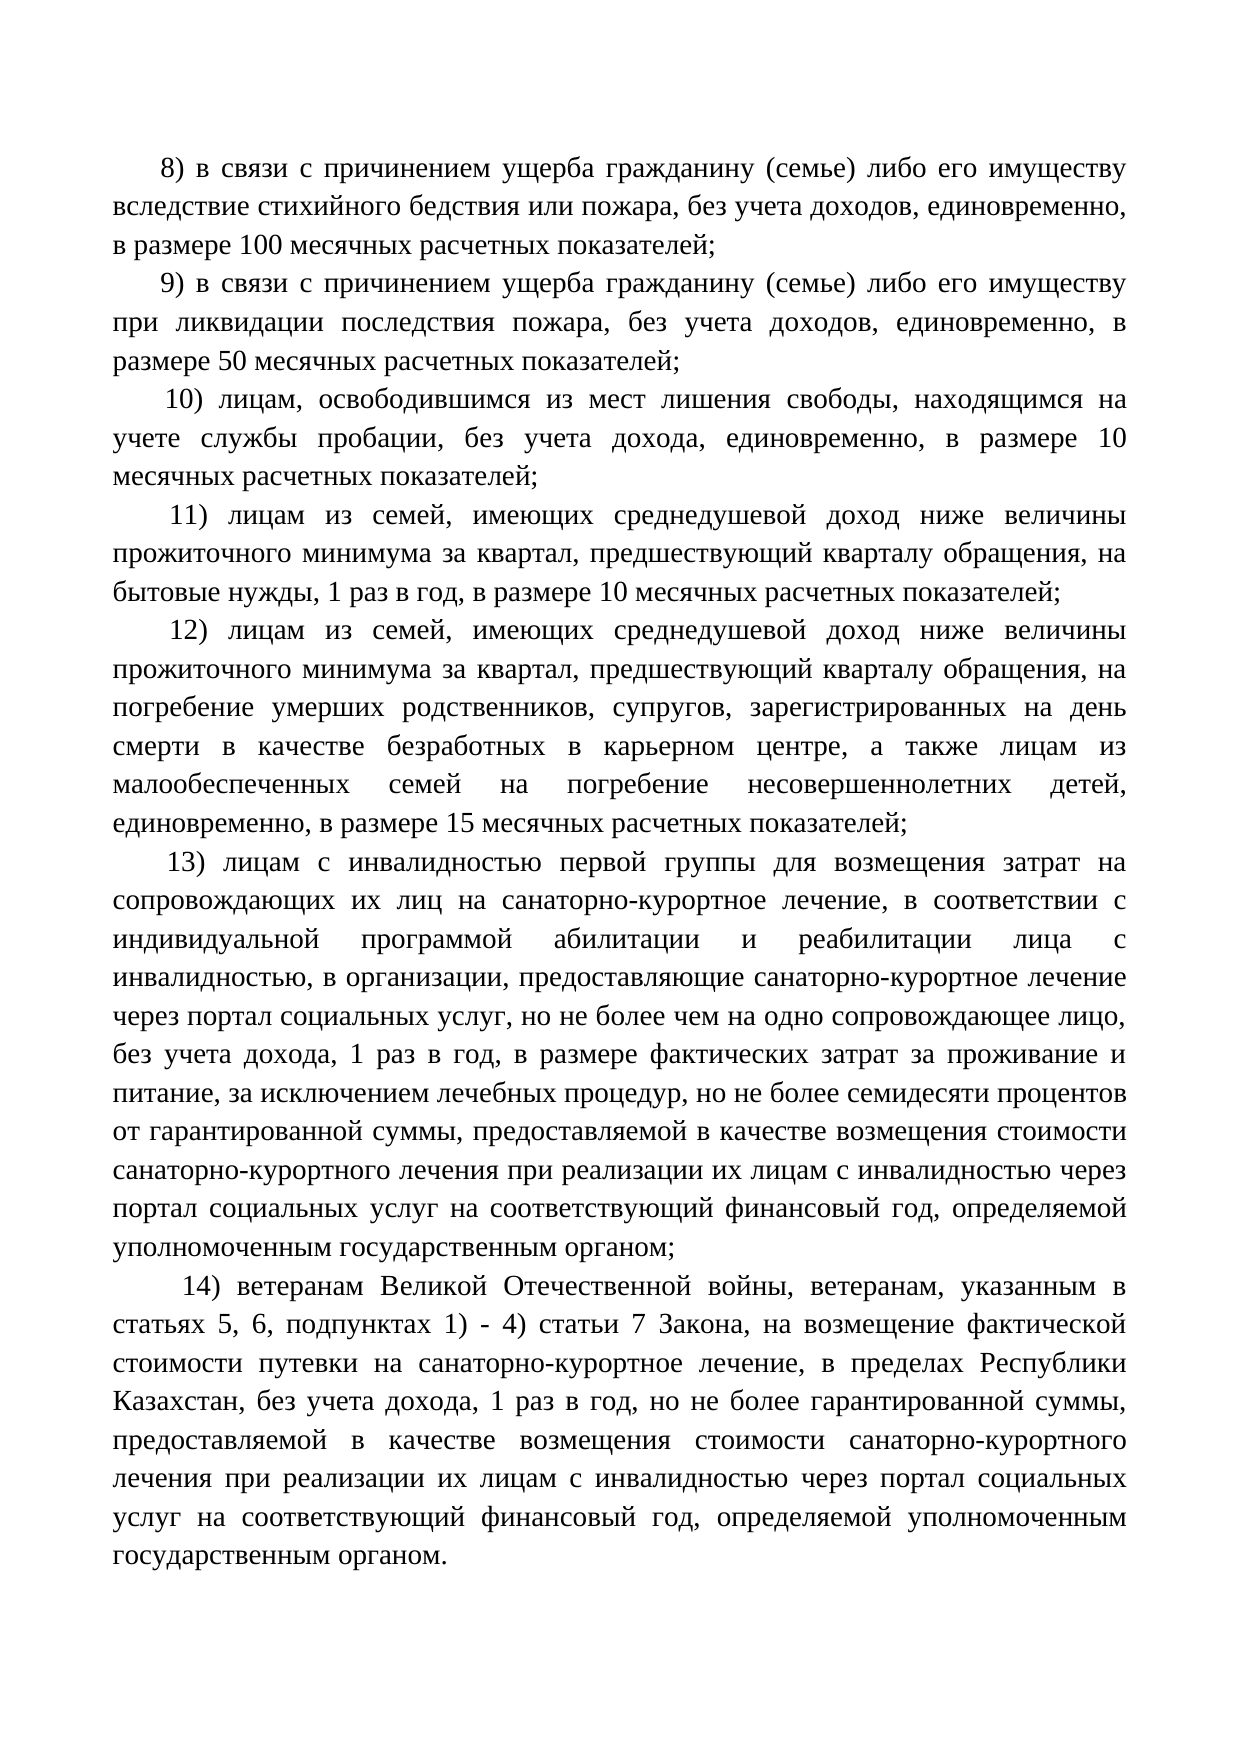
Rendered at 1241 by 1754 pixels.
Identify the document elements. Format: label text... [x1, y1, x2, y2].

text 14) ветеранам Великой Отечественной войны, ветеранам, указанным в статьях 5, 6, подпунктах 1) - 4) статьи 7 Закона, на возмещение фактической стоимости путевки на санаторно-курортное лечение, в пределах Республики Казахстан, без учета дохода, 1 раз в год, но не более гарантированной суммы, предоставляемой в качестве возмещения стоимости санаторно-курортного лечения при реализации их лицам с инвалидностью через портал социальных услуг на соответствующий финансовый год, определяемой уполномоченным государственным органом. [112, 1268, 1128, 1571]
text 11) лицам из семей, имеющих среднедушевой доход ниже величины прожиточного минимума за квартал, предшествующий кварталу обращения, на бытовые нужды, 1 раз в год, в размере 10 месячных расчетных показателей; [112, 497, 1128, 607]
text 13) лицам с инвалидностью первой группы для возмещения затрат на сопровождающих их лиц на санаторно-курортное лечение, в соответствии с индивидуальной программой абилитации и реабилитации лица с инвалидностью, в организации, предоставляющие санаторно-курортное лечение через портал социальных услуг, но не более чем на одно сопровождающее лицо, без учета дохода, 1 раз в год, в размере фактических затрат за проживание и питание, за исключением лечебных процедур, но не более семидесяти процентов от гарантированной суммы, предоставляемой в качестве возмещения стоимости санаторно-курортного лечения при реализации их лицам с инвалидностью через портал социальных услуг на соответствующий финансовый год, определяемой уполномоченным государственным органом; [112, 844, 1128, 1263]
text 9) в связи с причинением ущерба гражданину (семье) либо его имуществу при ликвидации последствия пожара, без учета доходов, единовременно, в размере 50 месячных расчетных показателей; [112, 266, 1128, 376]
text 8) в связи с причинением ущерба гражданину (семье) либо его имуществу вследствие стихийного бедствия или пожара, без учета доходов, единовременно, в размере 100 месячных расчетных показателей; [112, 150, 1128, 261]
text 12) лицам из семей, имеющих среднедушевой доход ниже величины прожиточного минимума за квартал, предшествующий кварталу обращения, на погребение умерших родственников, супругов, зарегистрированных на день смерти в качестве безработных в карьерном центре, а также лицам из малообеспеченных семей на погребение несовершеннолетних детей, единовременно, в размере 15 месячных расчетных показателей; [112, 612, 1128, 839]
text 10) лицам, освободившимся из мест лишения свободы, находящимся на учете службы пробации, без учета дохода, единовременно, в размере 10 месячных расчетных показателей; [112, 381, 1128, 492]
